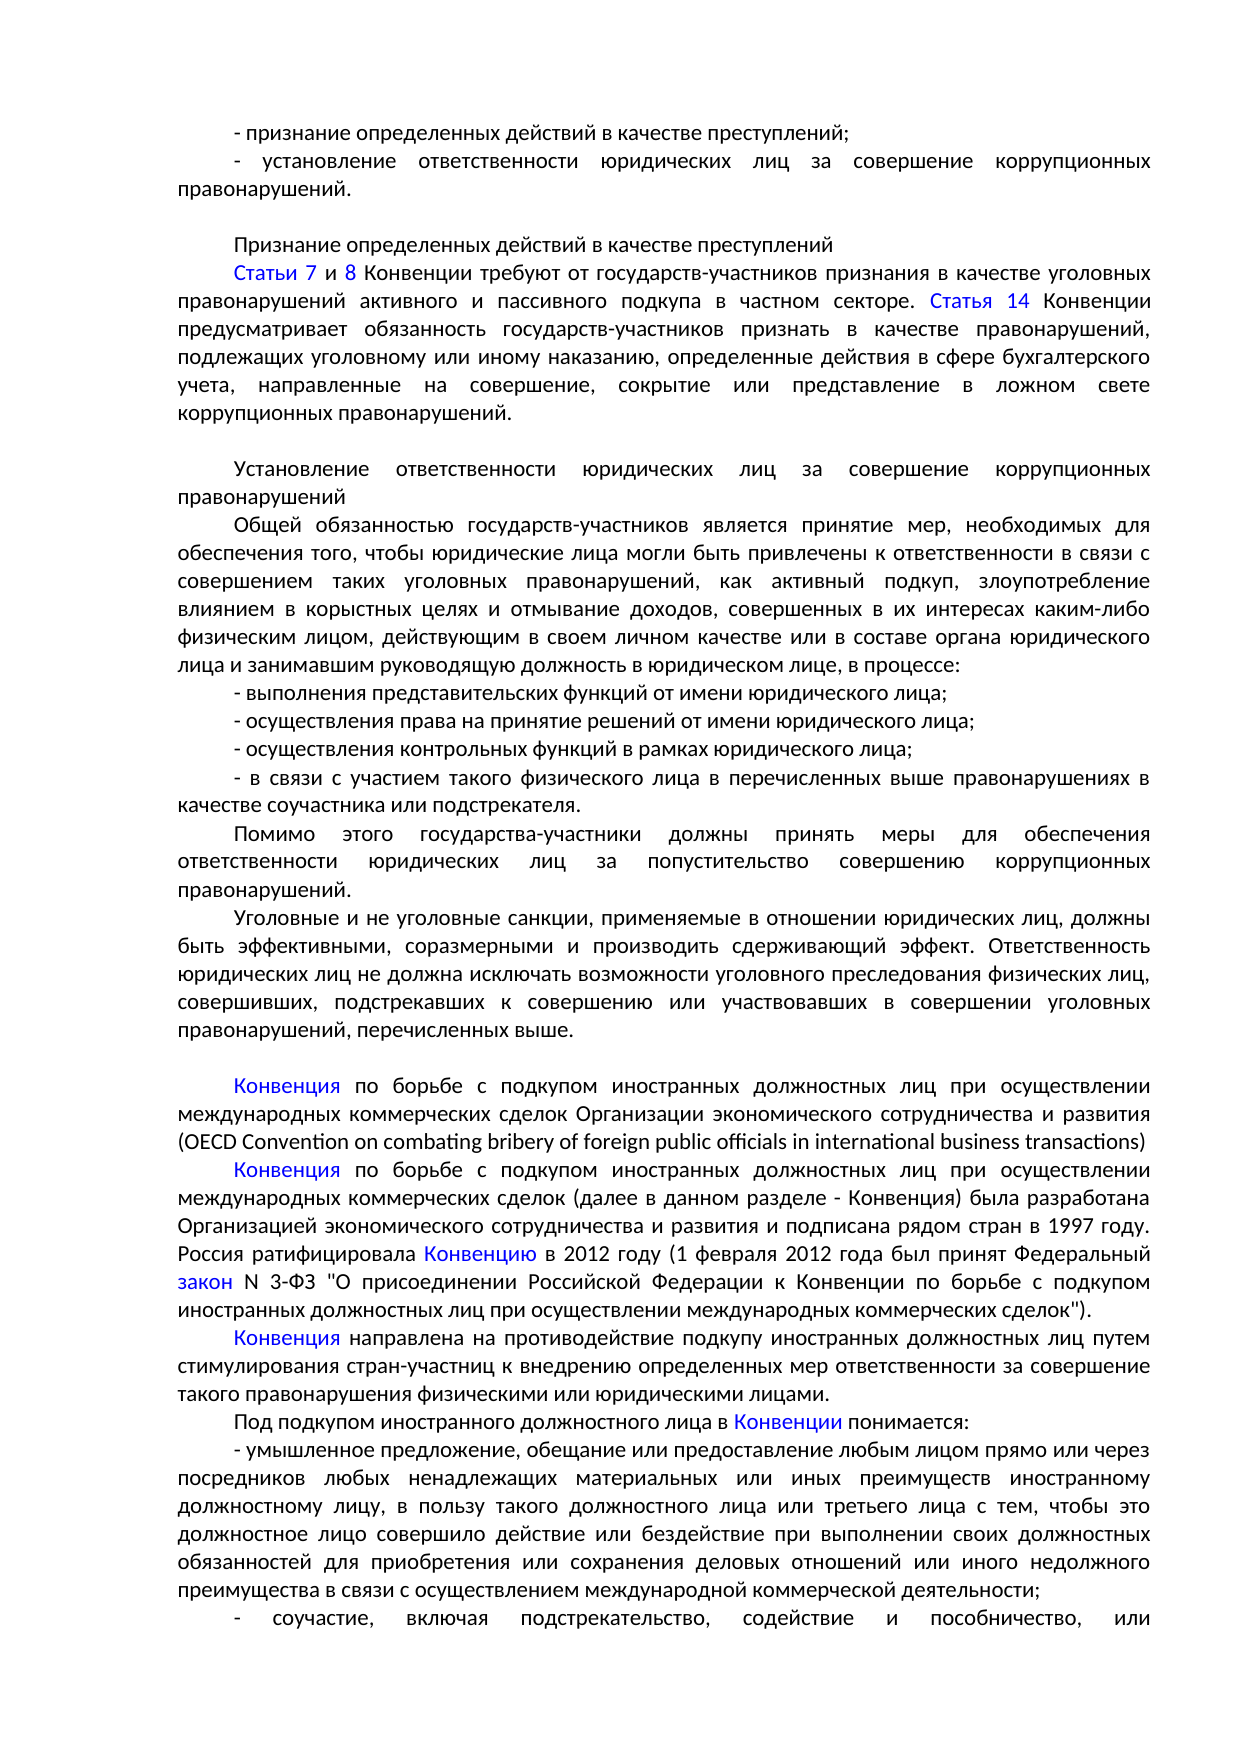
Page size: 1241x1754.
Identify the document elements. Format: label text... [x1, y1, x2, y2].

text Признание определенных действий в качестве преступлений [177, 230, 1152, 258]
text Общей обязанностью государств-участников является принятие мер, необходимых для обеспечения того, чтобы юридические лица могли быть привлечены к ответственности в связи с совершением таких уголовных правонарушений, как активный подкуп, злоупотребление влиянием в корыстных целях и отмывание доходов, совершенных в их интересах каким-либо физическим лицом, действующим в своем личном качестве или в составе органа юридического лица и занимавшим руководящую должность в юридическом лице, в процессе: [177, 510, 1152, 678]
text Статьи 7 и 8 Конвенции требуют от государств-участников признания в качестве уголовных правонарушений активного и пассивного подкупа в частном секторе. Статья 14 Конвенции предусматривает обязанность государств-участников признать в качестве правонарушений, подлежащих уголовному или иному наказанию, определенные действия в сфере бухгалтерского учета, направленные на совершение, сокрытие или представление в ложном свете коррупционных правонарушений. [177, 258, 1152, 426]
text Конвенция по борьбе с подкупом иностранных должностных лиц при осуществлении международных коммерческих сделок (далее в данном разделе - Конвенция) была разработана Организацией экономического сотрудничества и развития и подписана рядом стран в 1997 году. Россия ратифицировала Конвенцию в 2012 году (1 февраля 2012 года был принят Федеральный закон N 3-ФЗ "О присоединении Российской Федерации к Конвенции по борьбе с подкупом иностранных должностных лиц при осуществлении международных коммерческих сделок"). [177, 1155, 1152, 1323]
text Под подкупом иностранного должностного лица в Конвенции понимается: [177, 1407, 1152, 1435]
text - в связи с участием такого физического лица в перечисленных выше правонарушениях в качестве соучастника или подстрекателя. [177, 763, 1152, 819]
text Конвенция по борьбе с подкупом иностранных должностных лиц при осуществлении международных коммерческих сделок Организации экономического сотрудничества и развития (OECD Convention on combating bribery of foreign public officials in international business transactions) [177, 1071, 1152, 1155]
text Уголовные и не уголовные санкции, применяемые в отношении юридических лиц, должны быть эффективными, соразмерными и производить сдерживающий эффект. Ответственность юридических лиц не должна исключать возможности уголовного преследования физических лиц, совершивших, подстрекавших к совершению или участвовавших в совершении уголовных правонарушений, перечисленных выше. [177, 903, 1152, 1043]
text - выполнения представительских функций от имени юридического лица; [177, 678, 1152, 707]
text - признание определенных действий в качестве преступлений; [177, 118, 1152, 146]
text Установление ответственности юридических лиц за совершение коррупционных правонарушений [177, 454, 1152, 510]
text - умышленное предложение, обещание или предоставление любым лицом прямо или через посредников любых ненадлежащих материальных или иных преимуществ иностранному должностному лицу, в пользу такого должностного лица или третьего лица с тем, чтобы это должностное лицо совершило действие или бездействие при выполнении своих должностных обязанностей для приобретения или сохранения деловых отношений или иного недолжного преимущества в связи с осуществлением международной коммерческой деятельности; [177, 1435, 1152, 1603]
text Конвенция направлена на противодействие подкупу иностранных должностных лиц путем стимулирования стран-участниц к внедрению определенных мер ответственности за совершение такого правонарушения физическими или юридическими лицами. [177, 1323, 1152, 1407]
text - осуществления контрольных функций в рамках юридического лица; [177, 734, 1152, 763]
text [177, 1603, 1152, 1631]
text Помимо этого государства-участники должны принять меры для обеспечения ответственности юридических лиц за попустительство совершению коррупционных правонарушений. [177, 819, 1152, 903]
text - установление ответственности юридических лиц за совершение коррупционных правонарушений. [177, 146, 1152, 202]
text - осуществления права на принятие решений от имени юридического лица; [177, 707, 1152, 734]
